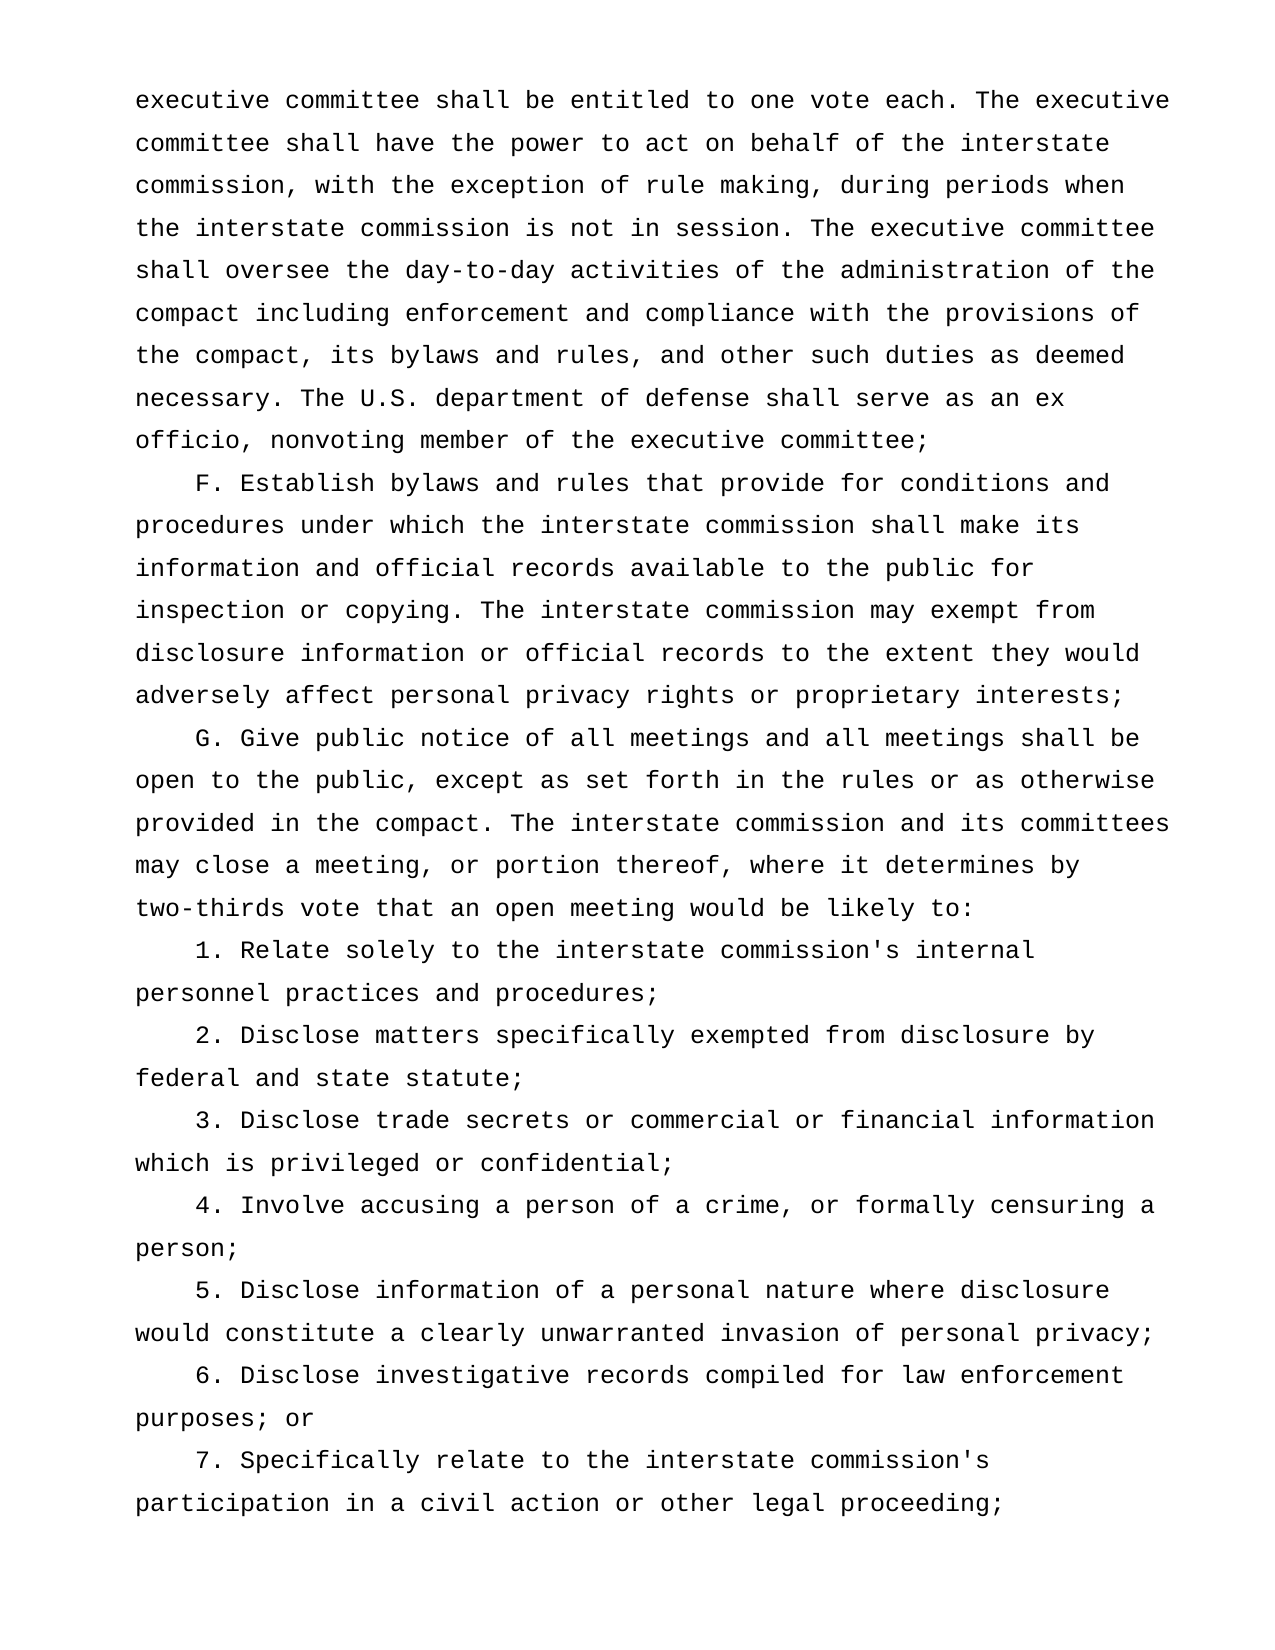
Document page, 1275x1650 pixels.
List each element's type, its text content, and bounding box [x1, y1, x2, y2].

text G. Give public notice of all meetings and all meetings shall be open to the public, except as set forth in the rules or as otherwise provided in the compact. The interstate commission and its committees may close a meeting, or portion thereof, where it determines by two-thirds vote that an open meeting would be likely to: [135, 712, 1170, 925]
text 2. Disclose matters specifically exempted from disclosure by federal and state statute; [135, 1010, 1170, 1095]
text F. Establish bylaws and rules that provide for conditions and procedures under which the interstate commission shall make its information and official records available to the public for inspection or copying. The interstate commission may exempt from disclosure information or official records to the extent they would adversely affect personal privacy rights or proprietary interests; [135, 457, 1170, 712]
text 4. Involve accusing a person of a crime, or formally censuring a person; [135, 1180, 1170, 1265]
text 7. Specifically relate to the interstate commission's participation in a civil action or other legal proceeding; [135, 1435, 1170, 1520]
text 5. Disclose information of a personal nature where disclosure would constitute a clearly unwarranted invasion of personal privacy; [135, 1265, 1170, 1350]
text 6. Disclose investigative records compiled for law enforcement purposes; or [135, 1350, 1170, 1435]
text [135, 75, 1170, 457]
text 1. Relate solely to the interstate commission's internal personnel practices and procedures; [135, 925, 1170, 1010]
text 3. Disclose trade secrets or commercial or financial information which is privileged or confidential; [135, 1095, 1170, 1180]
